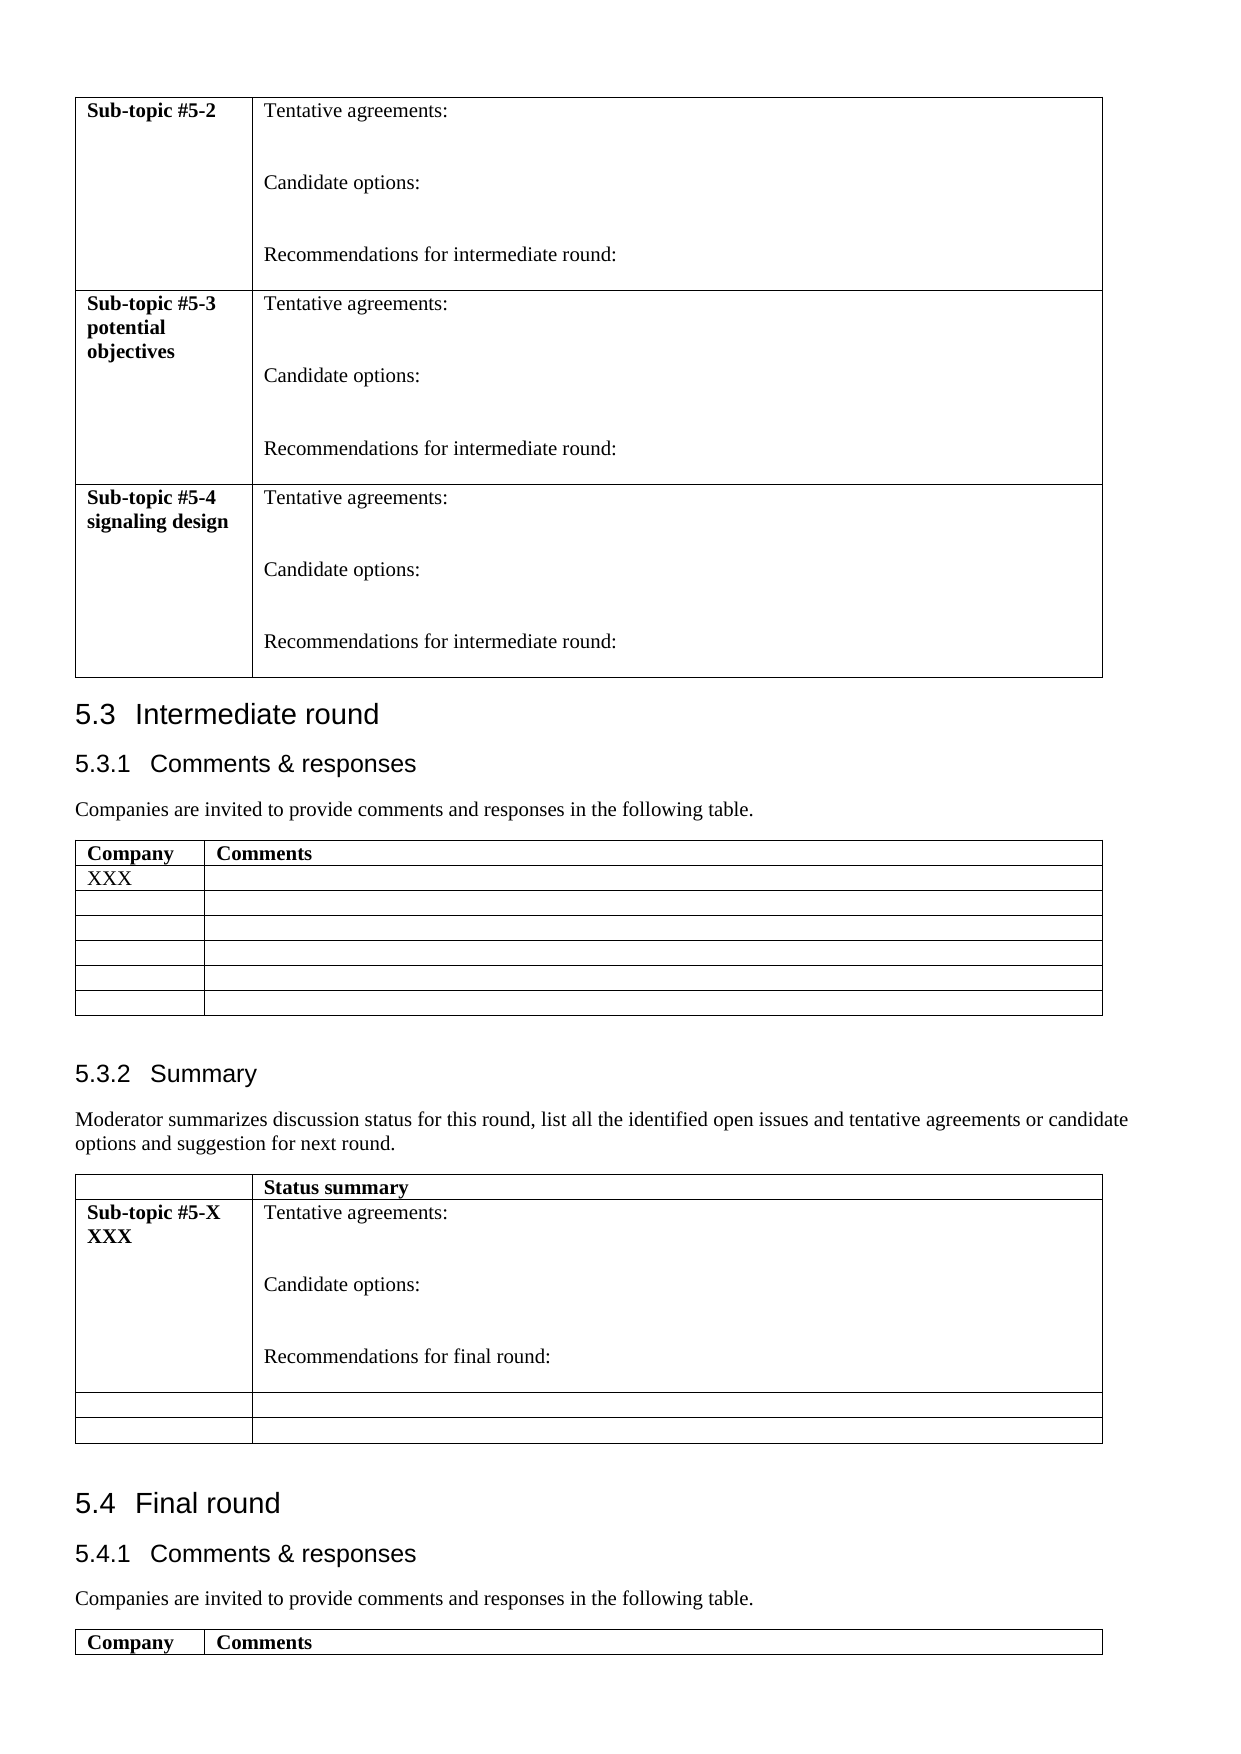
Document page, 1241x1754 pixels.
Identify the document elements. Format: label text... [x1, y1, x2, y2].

subtitle Intermediate round [75, 697, 1165, 731]
text Companies are invited to provide comments and responses in the following table. [75, 1586, 1165, 1610]
table_cell [205, 991, 1102, 1015]
table_header Comments [205, 841, 1102, 865]
table_cell [76, 991, 204, 1015]
text Companies are invited to provide comments and responses in the following table. [75, 797, 1165, 821]
table_cell [76, 916, 204, 940]
table_cell [205, 891, 1102, 915]
table_cell Tentative agreements: Candidate options: Recommendations for intermediate round: [253, 485, 1102, 677]
table_header Comments [205, 1630, 1102, 1654]
table_cell Tentative agreements: Candidate options: Recommendations for final round: [253, 1200, 1102, 1392]
subtitle Comments & responses [75, 749, 1165, 778]
table_cell [76, 891, 204, 915]
table_cell [253, 1418, 1102, 1442]
table_cell [76, 1393, 252, 1417]
table_cell Sub-topic #5-X XXX [76, 1200, 252, 1392]
table_cell [205, 966, 1102, 990]
table_cell Sub-topic #5-2 [76, 98, 252, 290]
subtitle Summary [75, 1059, 1165, 1088]
table_cell Sub-topic #5-4 signaling design [76, 485, 252, 677]
table_cell [205, 866, 1102, 890]
table_header Status summary [253, 1175, 1102, 1199]
table_cell [253, 1393, 1102, 1417]
table_cell Sub-topic #5-3 potential objectives [76, 291, 252, 484]
text Moderator summarizes discussion status for this round, list all the identified open issues and tentative agreements or candidate options and suggestion for next round. [75, 1107, 1165, 1155]
table_header [76, 1175, 252, 1199]
subtitle Comments & responses [75, 1538, 1165, 1567]
table_cell [76, 1418, 252, 1442]
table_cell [253, 98, 1102, 290]
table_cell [253, 291, 1102, 484]
table_cell XXX [76, 866, 204, 890]
table_cell [76, 966, 204, 990]
table_header Company [76, 1630, 204, 1654]
subtitle Final round [75, 1486, 1165, 1520]
table_cell [205, 916, 1102, 940]
table_header Company [76, 841, 204, 865]
table_cell [205, 941, 1102, 965]
table_cell [76, 941, 204, 965]
